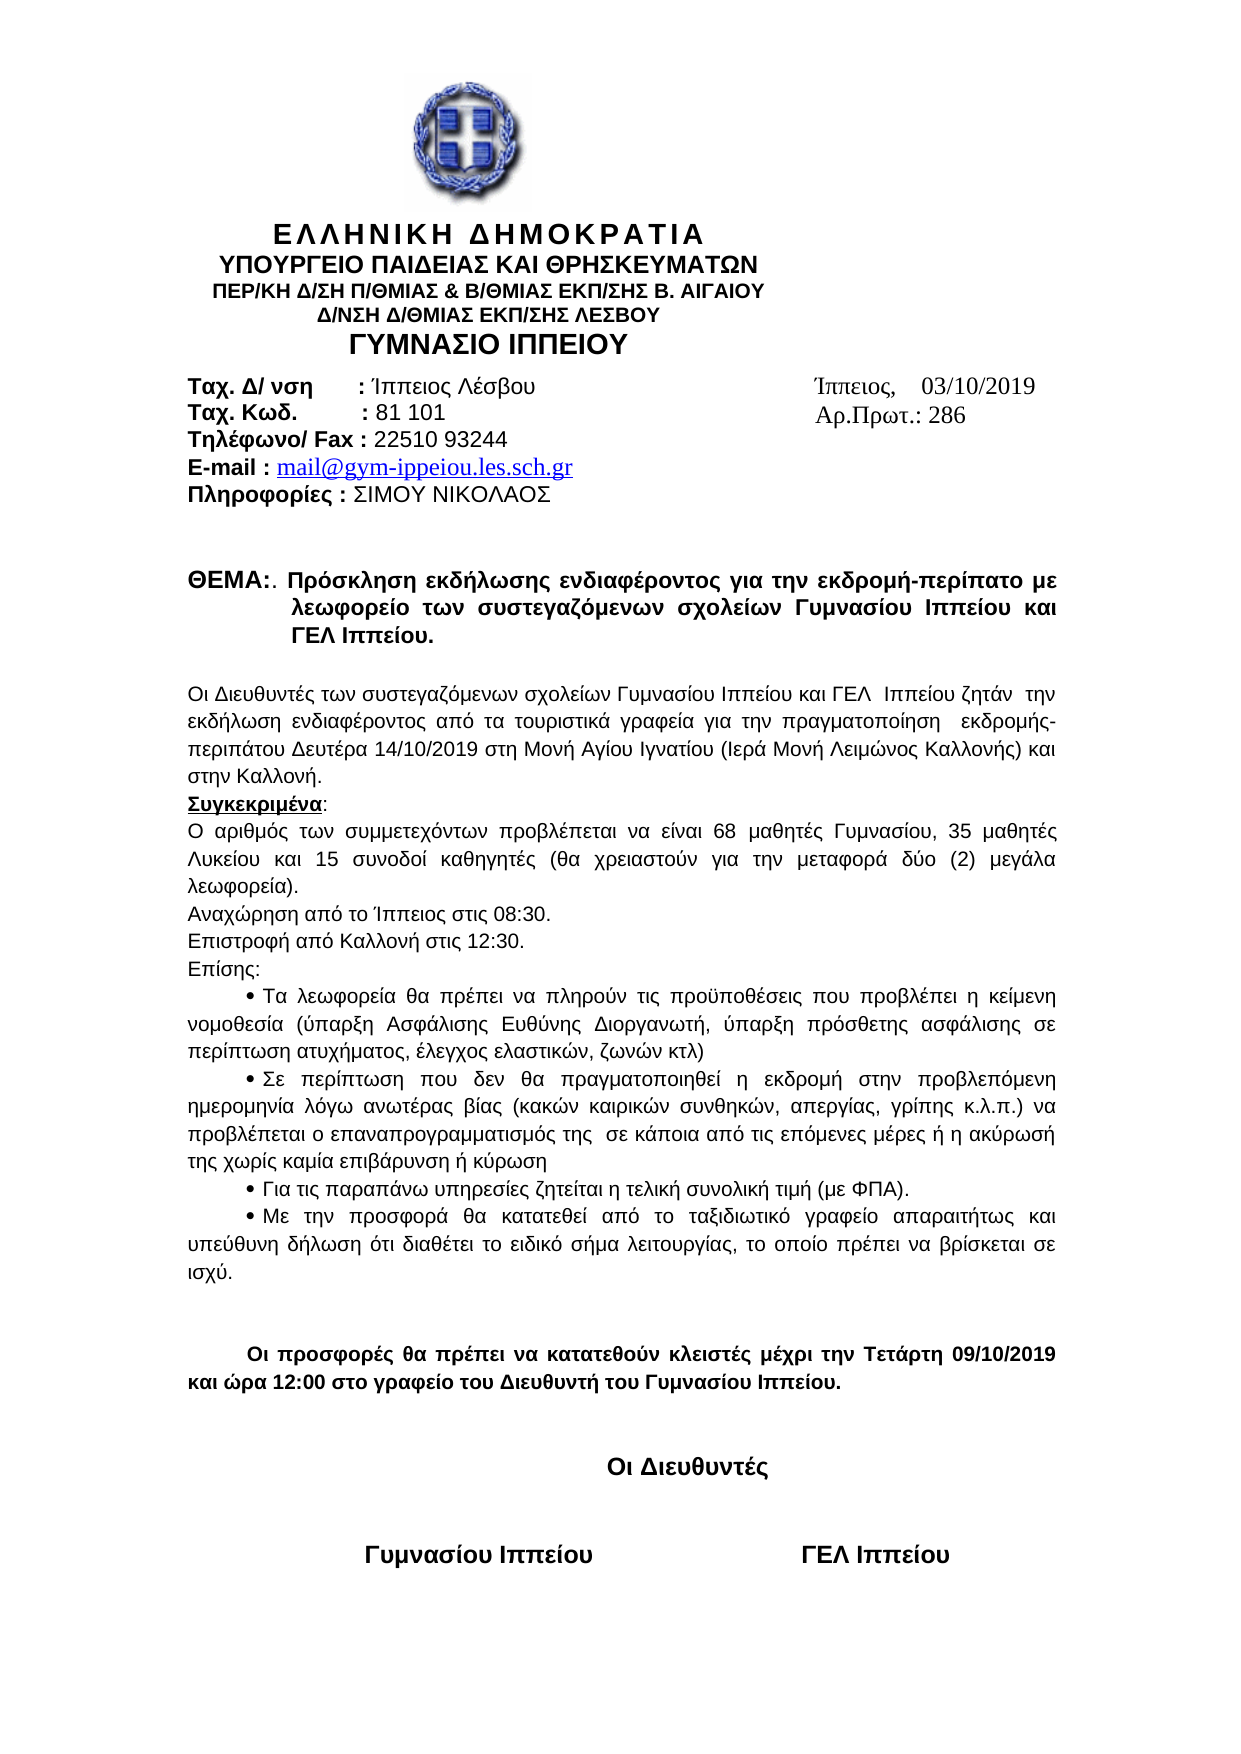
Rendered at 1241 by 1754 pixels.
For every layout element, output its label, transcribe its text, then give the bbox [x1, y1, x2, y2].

text Οι Διευθυντές των συστεγαζόμενων σχολείων Γυμνασίου Ιππείου και ΓΕΛ Ιππείου ζητάν την εκδήλωση ενδιαφέροντος από τα τουριστικά γραφεία για την πραγματοποίηση εκδρομής-περιπάτου Δευτέρα 14/10/2019 στη Μονή Αγίου Ιγνατίου (Ιερά Μονή Λειμώνος Καλλονής) και στην Καλλονή. [187, 682, 1057, 788]
text Επιστροφή από Καλλονή στις 12:30. [187, 929, 1057, 953]
text ΘΕΜΑ:. Πρόσκληση εκδήλωσης ενδιαφέροντος για την εκδρομή-περίπατο με λεωφορείο των συστεγαζόμενων σχολείων Γυμνασίου Ιππείου και ΓΕΛ Ιππείου. [187, 565, 1057, 648]
text Ταχ. Δ/ νση : Ίππειος Λέσβου [187, 373, 799, 399]
text Πληροφορίες : ΣΙΜΟΥ ΝΙΚΟΛΑΟΣ [187, 481, 1053, 507]
text Γυμνασίου Ιππείου ΓΕΛ Ιππείου [187, 1540, 1057, 1569]
text Τηλέφωνο/ Fax : 22510 93244 [187, 426, 799, 452]
list Για τις παραπάνω υπηρεσίες ζητείται η τελική συνολική τιμή (με ΦΠΑ). [187, 1177, 1057, 1201]
text Ταχ. Κωδ. : 81 101 [187, 399, 799, 426]
table_header ΕΛΛΗΝΙΚΗ ΔΗΜΟΚΡΑΤΙΑ [188, 217, 789, 250]
text Οι Διευθυντές [412, 1452, 1057, 1481]
text Συγκεκριμένα: [187, 792, 1057, 816]
text Αναχώρηση από το Ίππειος στις 08:30. [187, 902, 1057, 926]
table_cell ΠΕΡ/ΚΗ Δ/ΣΗ Π/ΘΜΙΑΣ & Β/ΘΜΙΑΣ ΕΚΠ/ΣΗΣ Β. ΑΙΓΑΙΟΥ [188, 279, 789, 303]
text Επίσης: [187, 957, 1057, 981]
table_cell Δ/ΝΣΗ Δ/ΘΜΙΑΣ ΕΚΠ/ΣΗΣ ΛΕΣΒΟΥ ΓΥΜΝΑΣΙΟ ΙΠΠΕΙΟΥ [188, 303, 789, 361]
list Τα λεωφορεία θα πρέπει να πληρούν τις προϋποθέσεις που προβλέπει η κείμενη νομοθεσία (ύπαρξη Ασφάλισης Ευθύνης Διοργανωτή, ύπαρξη πρόσθετης ασφάλισης σε περίπτωση ατυχήματος, έλεγχος ελαστικών, ζωνών κτλ) [187, 984, 1057, 1063]
text E-mail : mail@gym-ippeiou.les.sch.gr [187, 452, 1053, 481]
text Οι προσφορές θα πρέπει να κατατεθούν κλειστές μέχρι την Τετάρτη 09/10/2019 και ώρα 12:00 στο γραφείο του Διευθυντή του Γυμνασίου Ιππείου. [187, 1342, 1057, 1393]
list Με την προσφορά θα κατατεθεί από το ταξιδιωτικό γραφείο απαραιτήτως και υπεύθυνη δήλωση ότι διαθέτει το ειδικό σήμα λειτουργίας, το οποίο πρέπει να βρίσκεται σε ισχύ. [187, 1204, 1057, 1283]
table_cell ΥΠΟΥΡΓΕΙΟ ΠΑΙΔΕΙΑΣ ΚΑΙ ΘΡΗΣΚΕΥΜΑΤΩΝ [188, 250, 789, 279]
text Ο αριθμός των συμμετεχόντων προβλέπεται να είναι 68 μαθητές Γυμνασίου, 35 μαθητές Λυκείου και 15 συνοδοί καθηγητές (θα χρειαστούν για την μεταφορά δύο (2) μεγάλα λεωφορεία). [187, 819, 1057, 898]
list Σε περίπτωση που δεν θα πραγματοποιηθεί η εκδρομή στην προβλεπόμενη ημερομηνία λόγω ανωτέρας βίας (κακών καιρικών συνθηκών, απεργίας, γρίπης κ.λ.π.) να προβλέπεται ο επαναπρογραμματισμός της σε κάποια από τις επόμενες μέρες ή η ακύρωσή της χωρίς καμία επιβάρυνση ή κύρωση [187, 1067, 1057, 1173]
